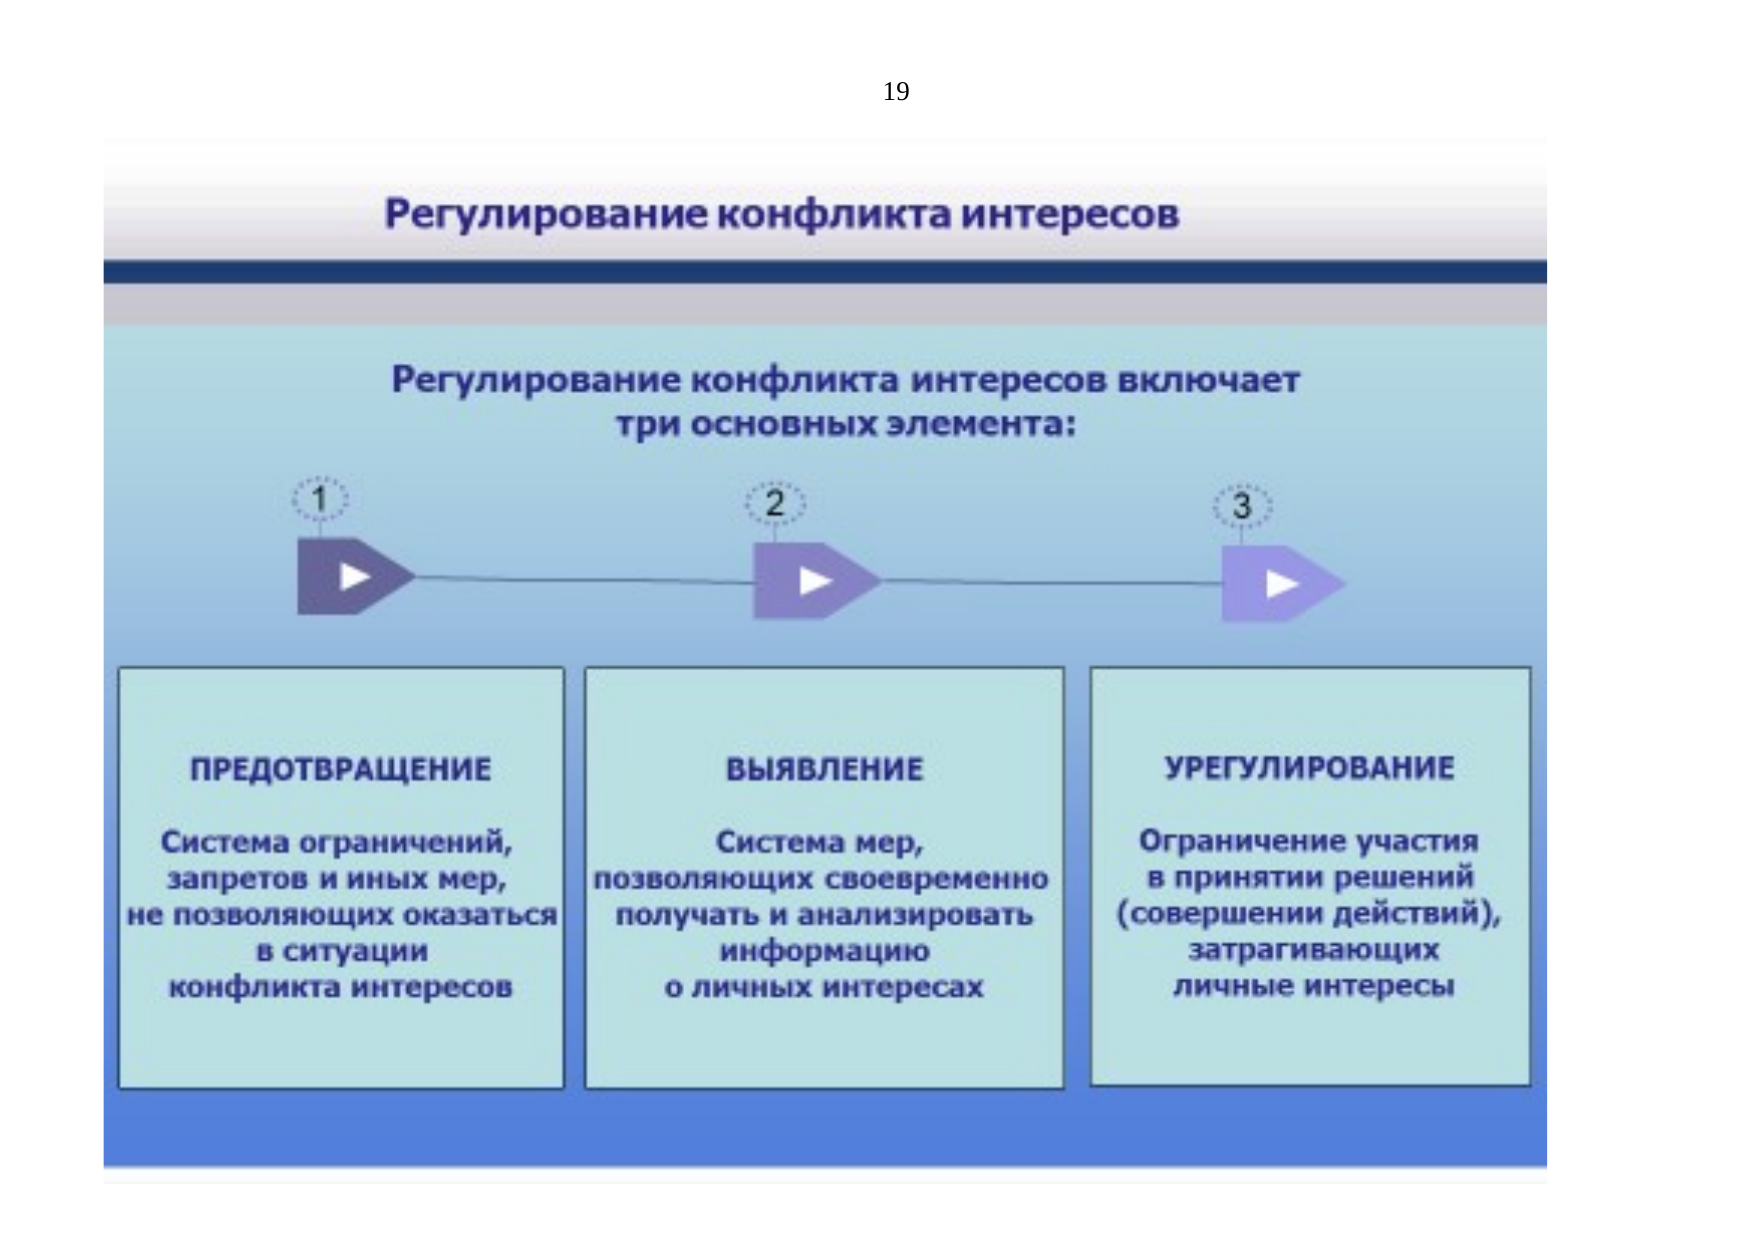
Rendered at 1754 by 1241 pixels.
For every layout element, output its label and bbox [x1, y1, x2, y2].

picture [103, 137, 1548, 1184]
